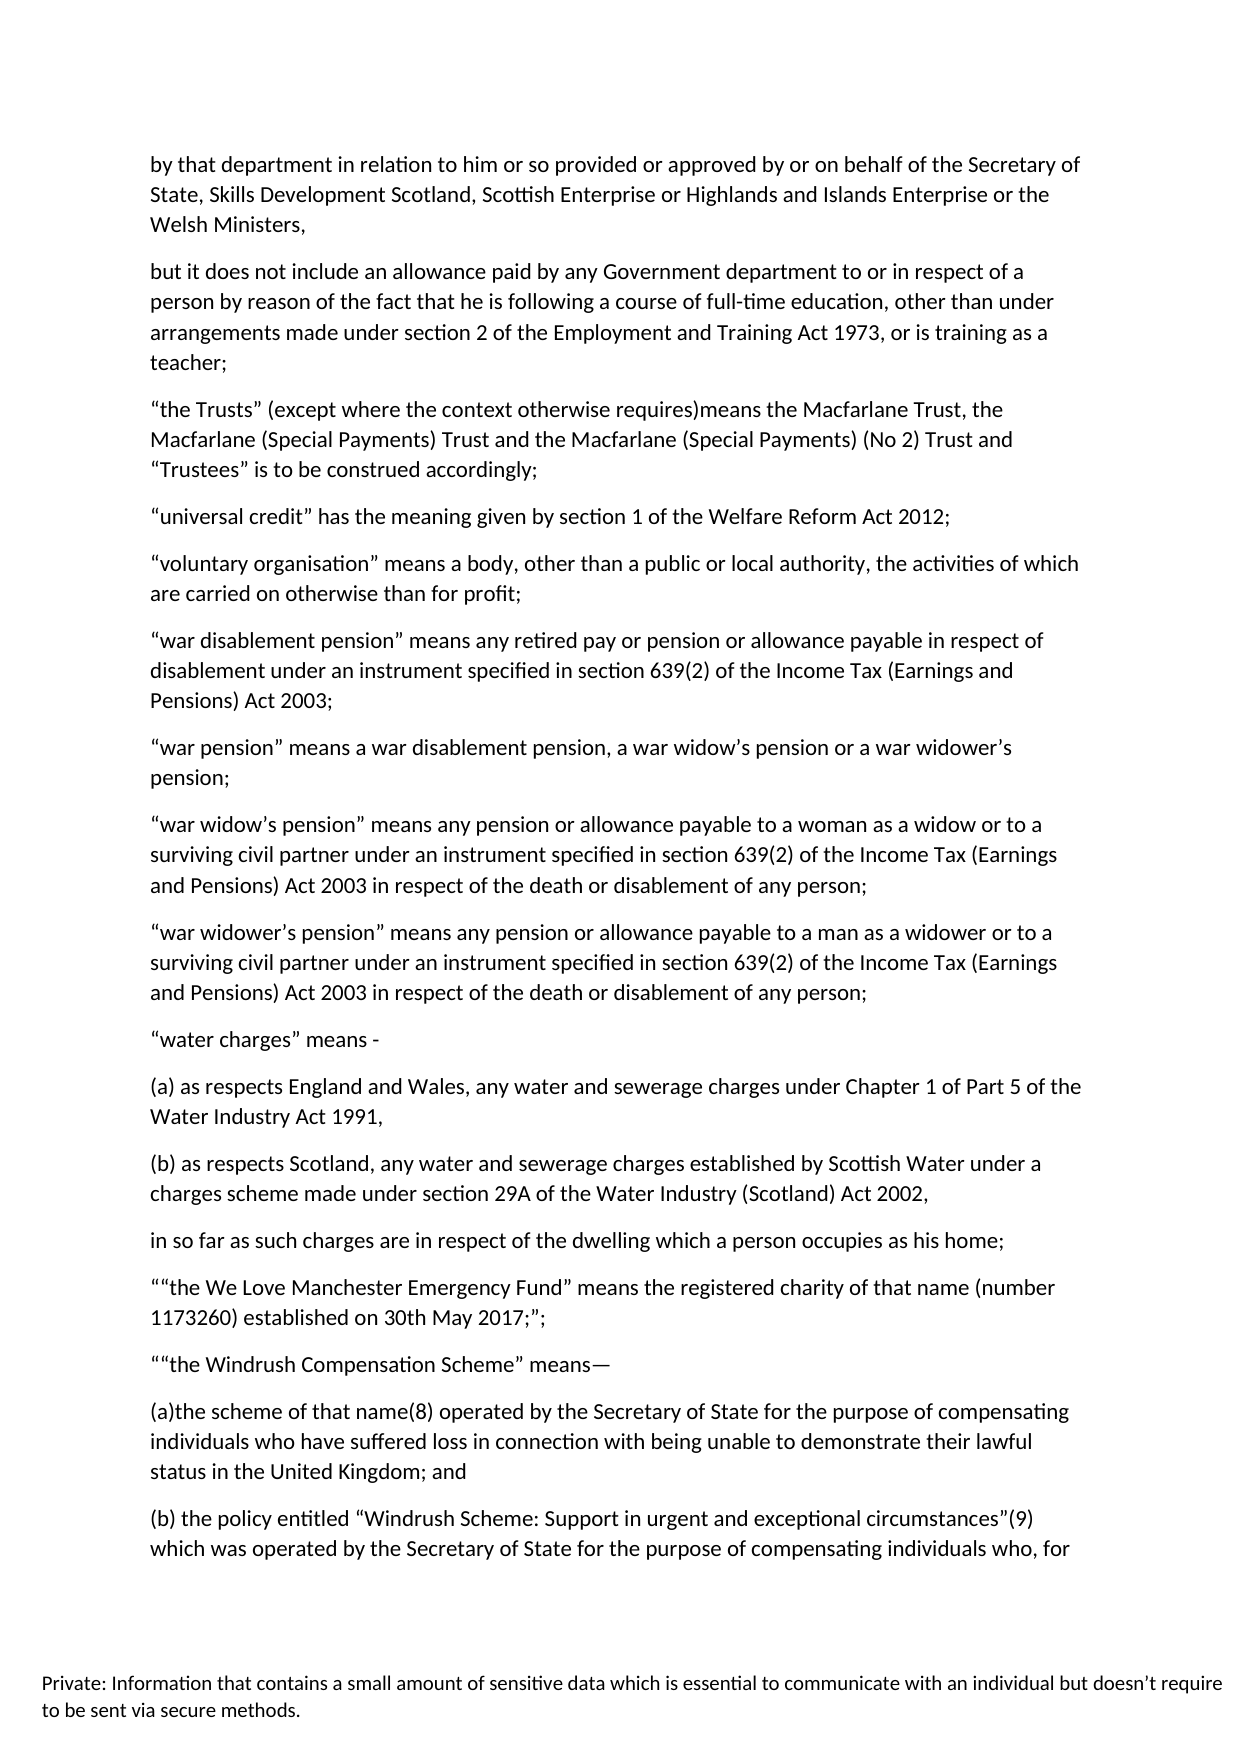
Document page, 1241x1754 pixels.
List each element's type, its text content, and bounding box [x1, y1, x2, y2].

text “voluntary organisation” means a body, other than a public or local authority, the activities of which are carried on otherwise than for profit; [150, 549, 1090, 607]
text (b) as respects Scotland, any water and sewerage charges established by Scottish Water under a charges scheme made under section 29A of the Water Industry (Scotland) Act 2002, [150, 1149, 1090, 1207]
text “war disablement pension” means any retired pay or pension or allowance payable in respect of disablement under an instrument specified in section 639(2) of the Income Tax (Earnings and Pensions) Act 2003; [150, 626, 1090, 714]
text “war widow’s pension” means any pension or allowance payable to a woman as a widow or to a surviving civil partner under an instrument specified in section 639(2) of the Income Tax (Earnings and Pensions) Act 2003 in respect of the death or disablement of any person; [150, 810, 1090, 899]
text (a)the scheme of that name(8) operated by the Secretary of State for the purpose of compensating individuals who have suffered loss in connection with being unable to demonstrate their lawful status in the United Kingdom; and [150, 1397, 1090, 1485]
text “war widower’s pension” means any pension or allowance payable to a man as a widower or to a surviving civil partner under an instrument specified in section 639(2) of the Income Tax (Earnings and Pensions) Act 2003 in respect of the death or disablement of any person; [150, 918, 1090, 1006]
text (a) as respects England and Wales, any water and sewerage charges under Chapter 1 of Part 5 of the Water Industry Act 1991, [150, 1072, 1090, 1130]
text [150, 1504, 1090, 1562]
text but it does not include an allowance paid by any Government department to or in respect of a person by reason of the fact that he is following a course of full-time education, other than under arrangements made under section 2 of the Employment and Training Act 1973, or is training as a teacher; [150, 257, 1090, 376]
text “universal credit” has the meaning given by section 1 of the Welfare Reform Act 2012; [150, 502, 1090, 530]
text “war pension” means a war disablement pension, a war widow’s pension or a war widower’s pension; [150, 733, 1090, 792]
text ““the We Love Manchester Emergency Fund” means the registered charity of that name (number 1173260) established on 30th May 2017;”; [150, 1273, 1090, 1331]
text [150, 150, 1090, 238]
text in so far as such charges are in respect of the dwelling which a person occupies as his home; [150, 1226, 1090, 1254]
text “water charges” means - [150, 1025, 1090, 1053]
text ““the Windrush Compensation Scheme” means— [150, 1350, 1090, 1378]
text “the Trusts” (except where the context otherwise requires)means the Macfarlane Trust, the Macfarlane (Special Payments) Trust and the Macfarlane (Special Payments) (No 2) Trust and “Trustees” is to be construed accordingly; [150, 395, 1090, 483]
